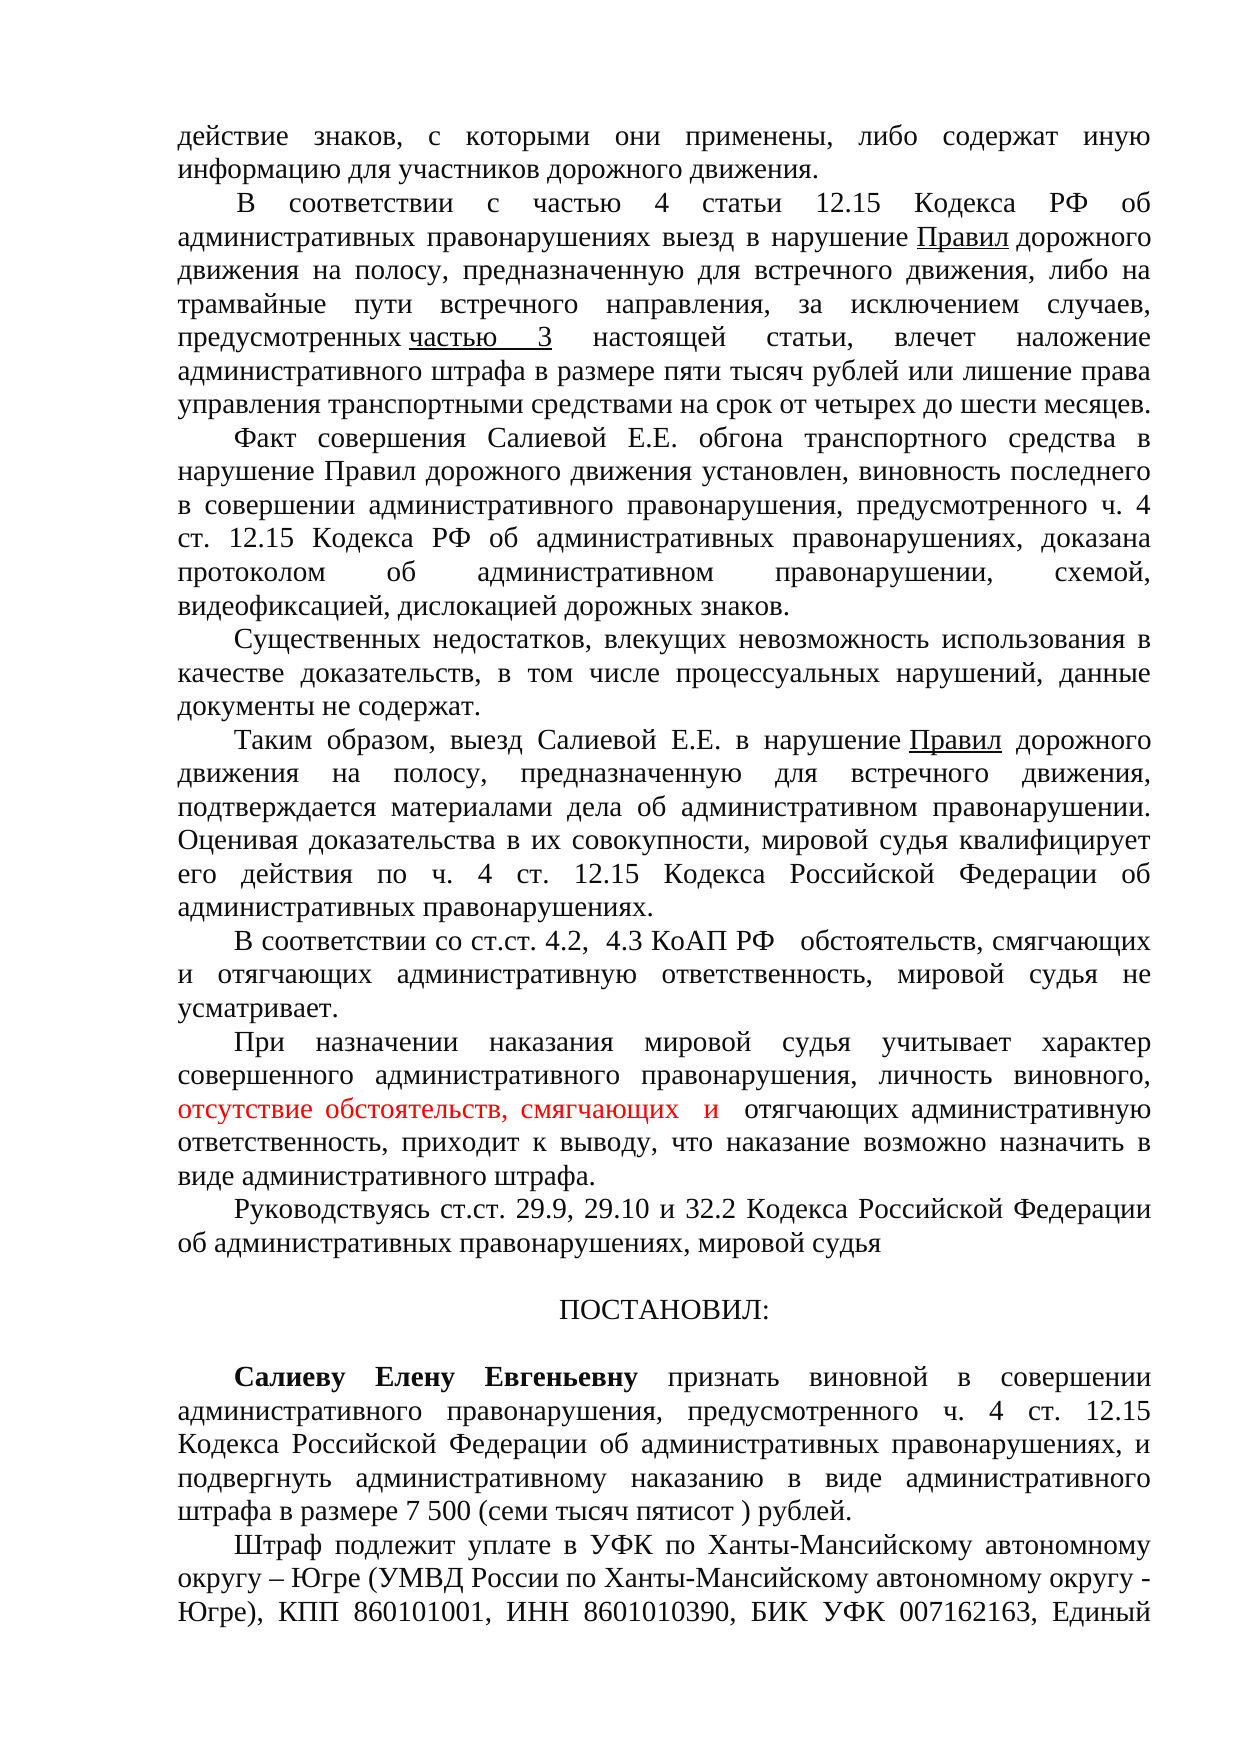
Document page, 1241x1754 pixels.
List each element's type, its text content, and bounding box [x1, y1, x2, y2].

text Руководствуясь ст.ст. 29.9, 29.10 и 32.2 Кодекса Российской Федерации об административных правонарушениях, мировой судья [177, 1191, 1152, 1258]
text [177, 1527, 1152, 1627]
text ПОСТАНОВИЛ: [177, 1292, 1152, 1326]
text Факт совершения Салиевой Е.Е. обгона транспортного средства в нарушение Правил дорожного движения установлен, виновность последнего в совершении административного правонарушения, предусмотренного ч. 4 ст. 12.15 Кодекса РФ об административных правонарушениях, доказана протоколом об административном правонарушении, схемой, видеофиксацией, дислокацией дорожных знаков. [177, 420, 1152, 621]
text При назначении наказания мировой судья учитывает характер совершенного административного правонарушения, личность виновного, отсутствие обстоятельств, смягчающих и отягчающих административную ответственность, приходит к выводу, что наказание возможно назначить в виде административного штрафа. [177, 1024, 1152, 1124]
text В соответствии с частью 4 статьи 12.15 Кодекса РФ об административных правонарушениях выезд в нарушение Правил дорожного движения на полосу, предназначенную для встречного движения, либо на трамвайные пути встречного направления, за исключением случаев, предусмотренных частью 3 настоящей статьи, влечет наложение административного штрафа в размере пяти тысяч рублей или лишение права управления транспортными средствами на срок от четырех до шести месяцев. [177, 185, 1152, 420]
text В соответствии со ст.ст. 4.2, 4.3 КоАП РФ обстоятельств, смягчающих и отягчающих административную ответственность, мировой судья не усматривает. [177, 923, 1152, 1024]
text Существенных недостатков, влекущих невозможность использования в качестве доказательств, в том числе процессуальных нарушений, данные документы не содержат. [177, 621, 1152, 722]
text Салиеву Елену Евгеньевну признать виновной в совершении административного правонарушения, предусмотренного ч. 4 ст. 12.15 Кодекса Российской Федерации об административных правонарушениях, и подвергнуть административному наказанию в виде административного штрафа в размере 7 500 (семи тысяч пятисот ) рублей. [177, 1359, 1152, 1527]
text При назначении наказания мировой судья учитывает характер совершенного административного правонарушения, личность виновного, отсутствие обстоятельств, смягчающих и отягчающих административную ответственность, приходит к выводу, что наказание возможно назначить в виде административного штрафа. [177, 1158, 1152, 1191]
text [177, 118, 1152, 185]
text Таким образом, выезд Салиевой Е.Е. в нарушение Правил дорожного движения на полосу, предназначенную для встречного движения, подтверждается материалами дела об административном правонарушении. Оценивая доказательства в их совокупности, мировой судья квалифицирует его действия по ч. 4 ст. 12.15 Кодекса Российской Федерации об административных правонарушениях. [177, 722, 1152, 923]
